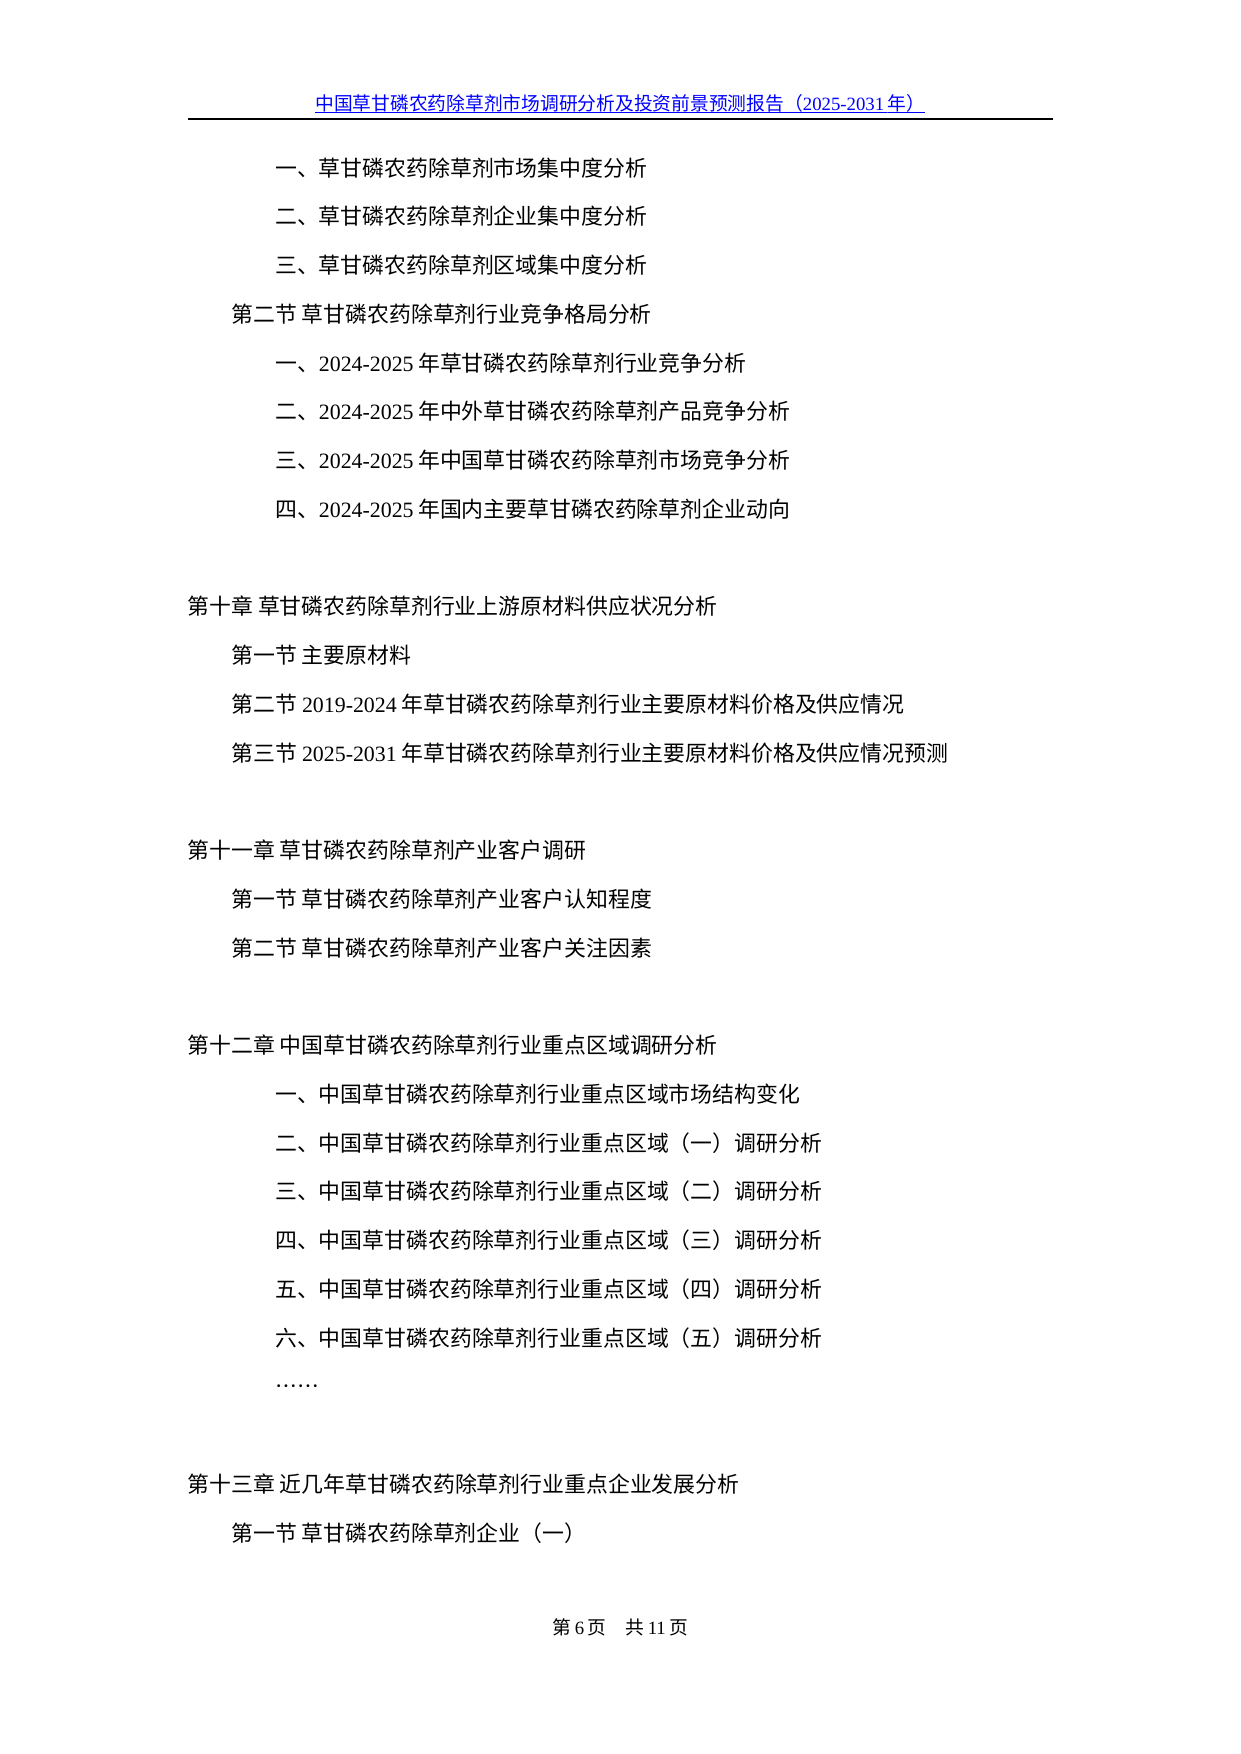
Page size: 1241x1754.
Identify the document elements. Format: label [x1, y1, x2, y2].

text [187, 150, 1053, 1548]
